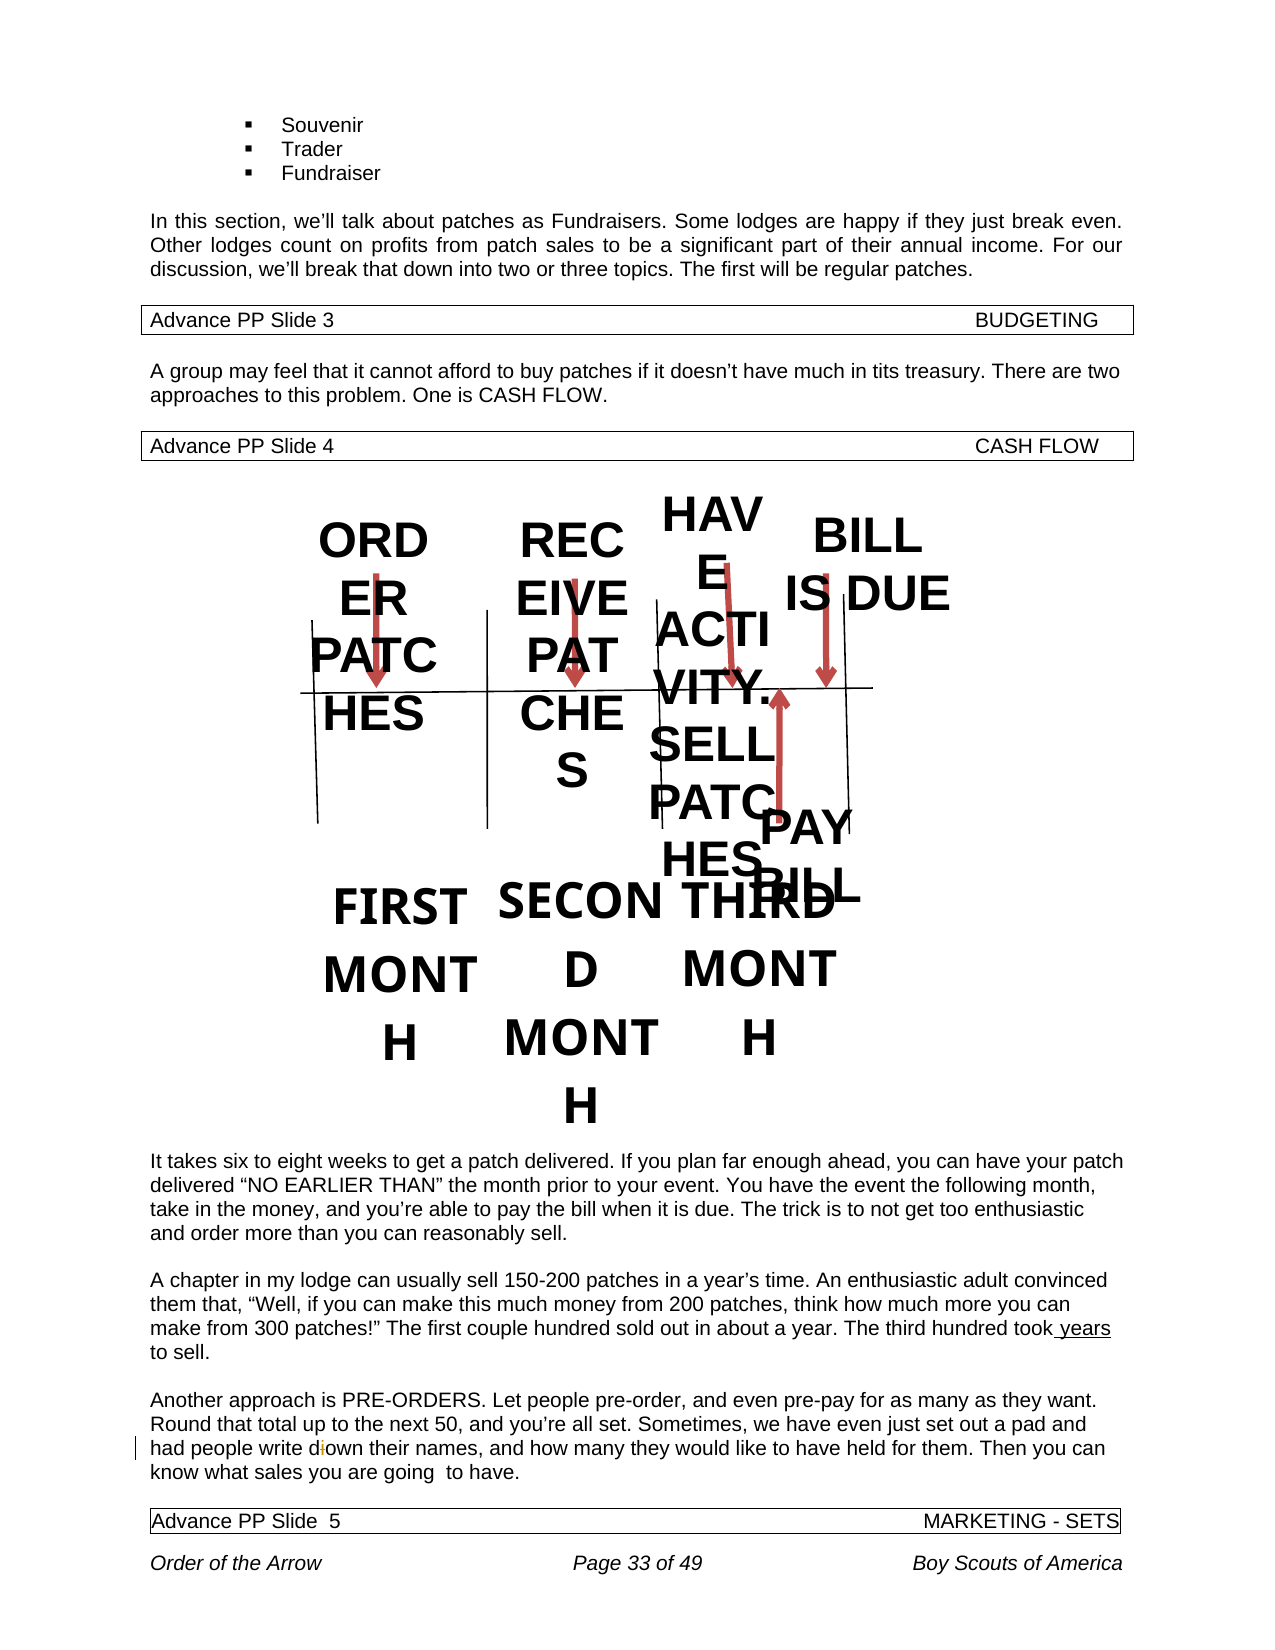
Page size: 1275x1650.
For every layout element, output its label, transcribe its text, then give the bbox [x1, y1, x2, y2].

text Advance PP Slide 5 MARKETING - SETS [151, 1509, 1120, 1533]
text Advance PP Slide 3 BUDGETING [142, 306, 1133, 334]
text Fundraiser [244, 161, 1125, 185]
text It takes six to eight weeks to get a patch delivered. If you plan far enough ahead, you can have your patch delivered “NO EARLIER THAN” the month prior to your event. You have the event the following month, take in the money, and you’re able to pay the bill when it is due. The trick is to not get too enthusiastic and order more than you can reasonably sell. [150, 1148, 1125, 1244]
text Another approach is PRE-ORDERS. Let people pre-order, and even pre-pay for as many as they want. Round that total up to the next 50, and you’re all set. Sometimes, we have even just set out a pad and had people write down their names, and how many they would like to have held for them. Then you can know what sales you are going to have. [150, 1388, 1125, 1484]
text A group may feel that it cannot afford to buy patches if it doesn’t have much in tits treasury. There are two approaches to this problem. One is CASH FLOW. [150, 359, 1125, 407]
text A chapter in my lodge can usually sell 150-200 patches in a year’s time. An enthusiastic adult convinced them that, “Well, if you can make this much money from 200 patches, think how much more you can make from 300 patches!” The first couple hundred sold out in about a year. The third hundred took years to sell. [150, 1268, 1125, 1364]
text Trader [244, 137, 1125, 161]
text Souvenir [244, 112, 1125, 137]
text Advance PP Slide 4 CASH FLOW [142, 432, 1133, 460]
text In this section, we’ll talk about patches as Fundraisers. Some lodges are happy if they just break even. Other lodges count on profits from patch sales to be a significant part of their annual income. For our discussion, we’ll break that down into two or three topics. The first will be regular patches. [150, 209, 1125, 281]
